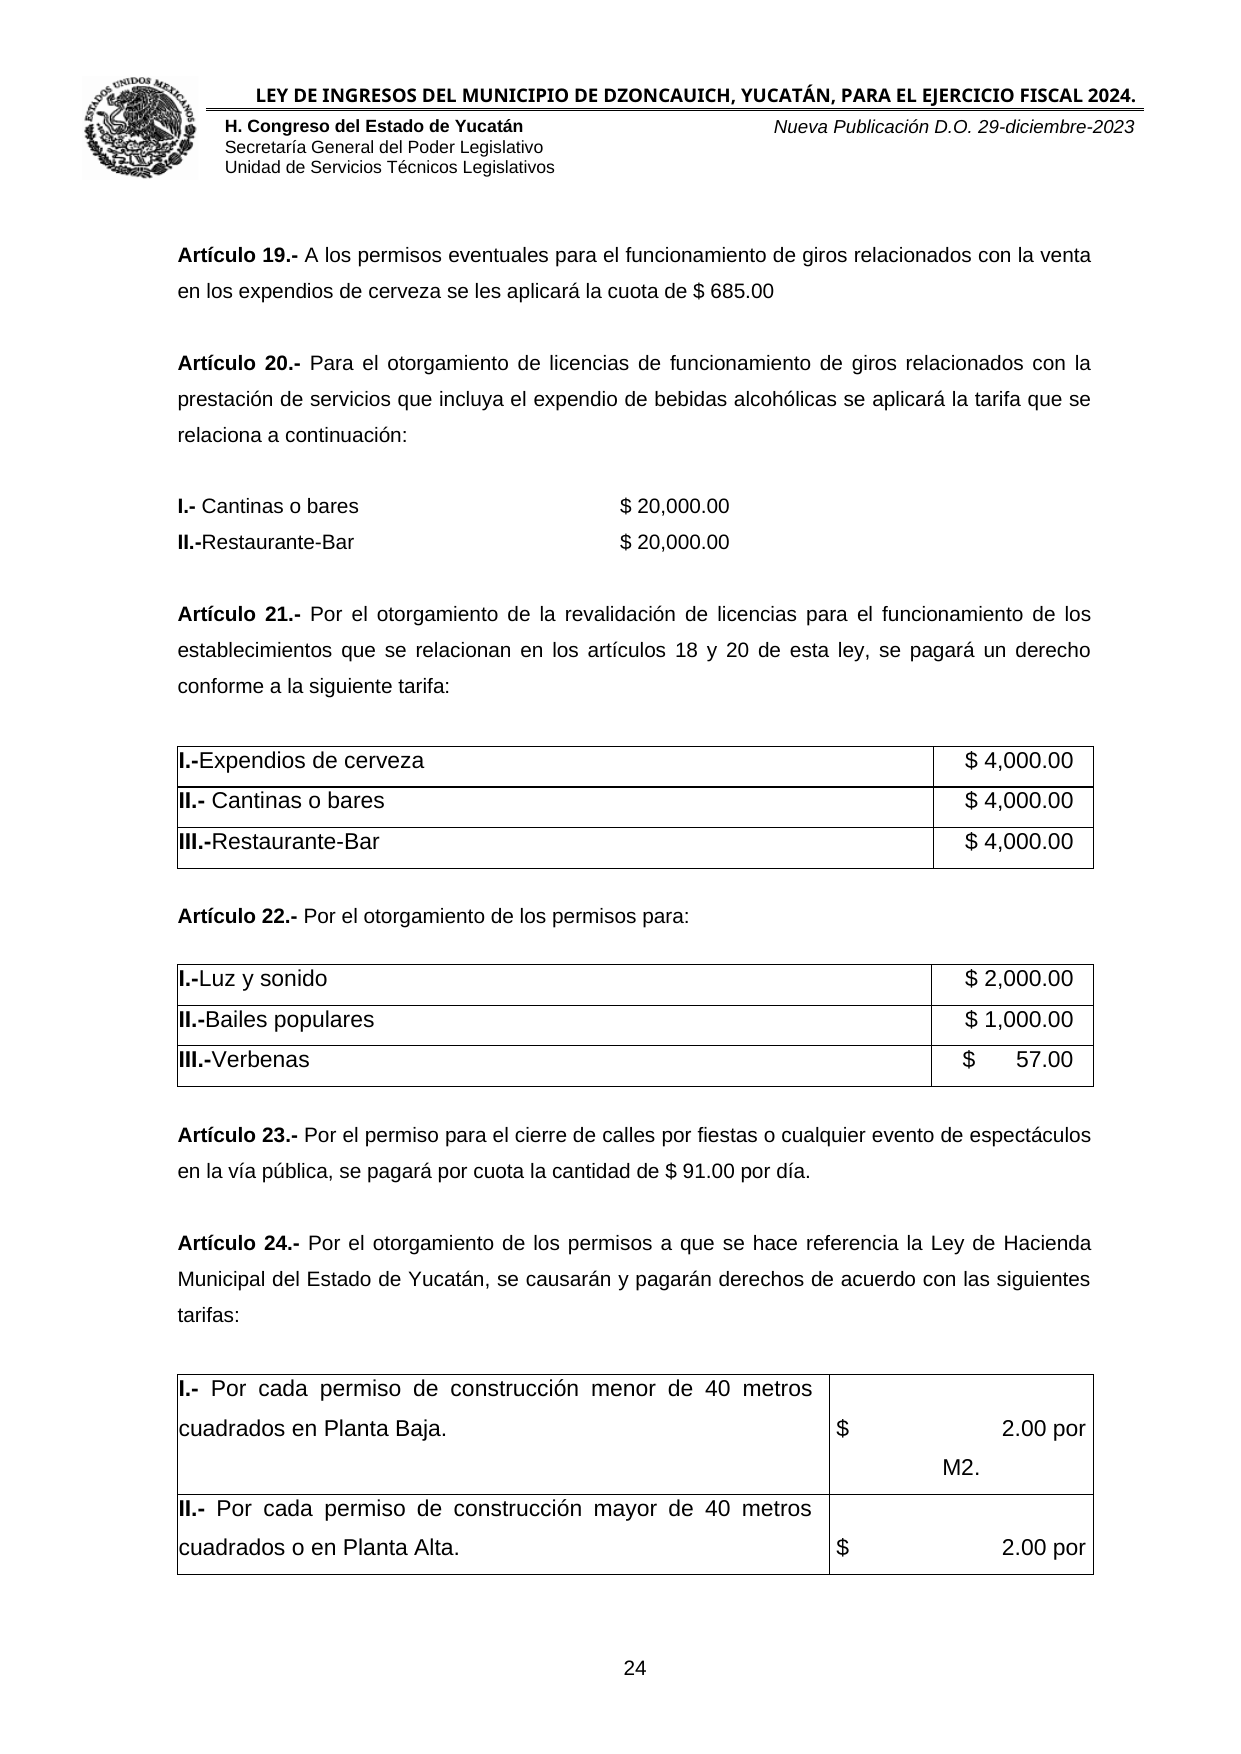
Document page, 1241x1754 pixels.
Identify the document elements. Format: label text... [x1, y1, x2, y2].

text I.- Cantinas o bares $ 20,000.00 [177, 494, 1092, 518]
text Artículo 24.- Por el otorgamiento de los permisos a que se hace referencia la Ley de Hacienda Municipal del Estado de Yucatán, se causarán y pagarán derechos de acuerdo con las siguientes tarifas: [177, 1231, 1092, 1326]
text Artículo 23.- Por el permiso para el cierre de calles por fiestas o cualquier evento de espectáculos en la vía pública, se pagará por cuota la cantidad de $ 91.00 por día. [177, 1123, 1092, 1183]
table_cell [178, 1495, 829, 1574]
text Artículo 20.- Para el otorgamiento de licencias de funcionamiento de giros relacionados con la prestación de servicios que incluya el expendio de bebidas alcohólicas se aplicará la tarifa que se relaciona a continuación: [177, 351, 1092, 446]
table_header $ 2.00 por M2. [830, 1375, 1093, 1494]
table_cell III.-Verbenas [178, 1046, 931, 1086]
table_cell $ 4,000.00 [934, 828, 1093, 867]
table_header $ 4,000.00 [934, 747, 1093, 786]
table_header $ 2,000.00 [932, 965, 1093, 1005]
text Artículo 19.- A los permisos eventuales para el funcionamiento de giros relacionados con la venta en los expendios de cerveza se les aplicará la cuota de $ 685.00 [177, 243, 1092, 303]
text Artículo 22.- Por el otorgamiento de los permisos para: [177, 904, 1092, 928]
table_cell $ 4,000.00 [934, 788, 1093, 827]
text Artículo 21.- Por el otorgamiento de la revalidación de licencias para el funcionamiento de los establecimientos que se relacionan en los artículos 18 y 20 de esta ley, se pagará un derecho conforme a la siguiente tarifa: [177, 602, 1092, 698]
table_cell $ 2.00 por M2. [830, 1495, 1093, 1574]
table_cell II.-Bailes populares [178, 1006, 931, 1045]
table_header I.-Luz y sonido [178, 965, 931, 1005]
table_cell $ 1,000.00 [932, 1006, 1093, 1045]
text II.-Restaurante-Bar $ 20,000.00 [177, 530, 1092, 554]
table_cell III.-Restaurante-Bar [178, 828, 933, 867]
table_header I.- Por cada permiso de construcción menor de 40 metros cuadrados en Planta Baja. [178, 1375, 829, 1494]
table_header I.-Expendios de cerveza [178, 747, 933, 786]
table_cell $ 57.00 [932, 1046, 1093, 1086]
table_cell II.- Cantinas o bares [178, 788, 933, 827]
